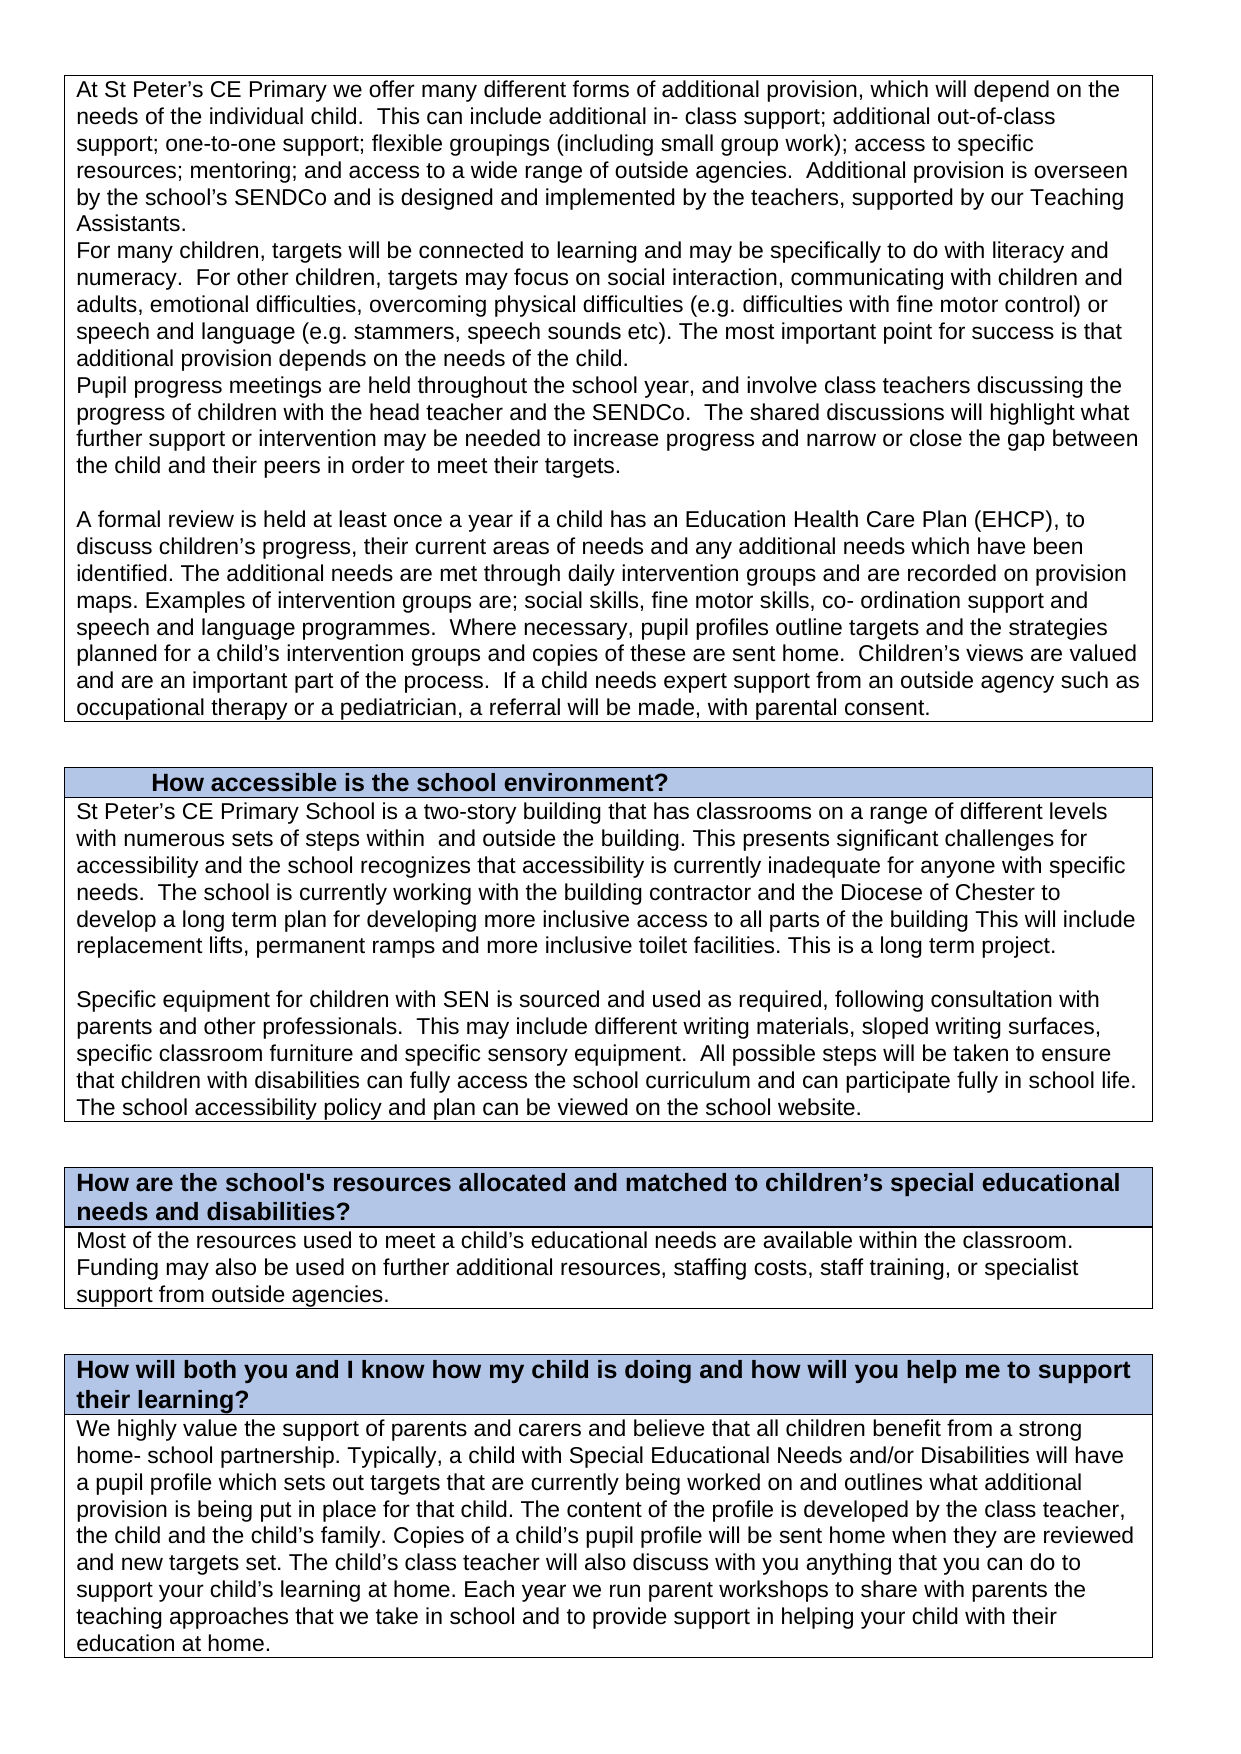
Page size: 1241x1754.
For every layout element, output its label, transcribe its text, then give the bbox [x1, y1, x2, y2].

table_cell We highly value the support of parents and carers and believe that all children benefit from a strong home- school partnership. Typically, a child with Special Educational Needs and/or Disabilities will have a pupil profile which sets out targets that are currently being worked on and outlines what additional provision is being put in place for that child. The content of the profile is developed by the class teacher, the child and the child’s family. Copies of a child’s pupil profile will be sent home when they are reviewed and new targets set. The child’s class teacher will also discuss with you anything that you can do to support your child’s learning at home. Each year we run parent workshops to share with parents the teaching approaches that we take in school and to provide support in helping your child with their education at home. [65, 1415, 1152, 1657]
table_header How will both you and I know how my child is doing and how will you help me to support their learning? [65, 1355, 1152, 1414]
table_cell At St Peter’s CE Primary we offer many different forms of additional provision, which will depend on the needs of the individual child. This can include additional in- class support; additional out-of-class support; one-to-one support; flexible groupings (including small group work); access to specific resources; mentoring; and access to a wide range of outside agencies. Additional provision is overseen by the school’s SENDCo and is designed and implemented by the teachers, supported by our Teaching Assistants. For many children, targets will be connected to learning and may be specifically to do with literacy and numeracy. For other children, targets may focus on social interaction, communicating with children and adults, emotional difficulties, overcoming physical difficulties (e.g. difficulties with fine motor control) or speech and language (e.g. stammers, speech sounds etc). The most important point for success is that additional provision depends on the needs of the child. Pupil progress meetings are held throughout the school year, and involve class teachers discussing the progress of children with the head teacher and the SENDCo. The shared discussions will highlight what further support or intervention may be needed to increase progress and narrow or close the gap between the child and their peers in order to meet their targets. A formal review is held at least once a year if a child has an Education Health Care Plan (EHCP), to discuss children’s progress, their current areas of needs and any additional needs which have been identified. The additional needs are met through daily intervention groups and are recorded on provision maps. Examples of intervention groups are; social skills, fine motor skills, co- ordination support and speech and language programmes. Where necessary, pupil profiles outline targets and the strategies planned for a child’s intervention groups and copies of these are sent home. Children’s views are valued and are an important part of the process. If a child needs expert support from an outside agency such as occupational therapy or a pediatrician, a referral will be made, with parental consent. [65, 76, 1152, 721]
table_header How accessible is the school environment? [65, 768, 1152, 797]
table_cell Most of the resources used to meet a child’s educational needs are available within the classroom. Funding may also be used on further additional resources, staffing costs, staff training, or specialist support from outside agencies. [65, 1228, 1152, 1308]
table_cell St Peter’s CE Primary School is a two-story building that has classrooms on a range of different levels with numerous sets of steps within and outside the building. This presents significant challenges for accessibility and the school recognizes that accessibility is currently inadequate for anyone with specific needs. The school is currently working with the building contractor and the Diocese of Chester to develop a long term plan for developing more inclusive access to all parts of the building This will include replacement lifts, permanent ramps and more inclusive toilet facilities. This is a long term project. Specific equipment for children with SEN is sourced and used as required, following consultation with parents and other professionals. This may include different writing materials, sloped writing surfaces, specific classroom furniture and specific sensory equipment. All possible steps will be taken to ensure that children with disabilities can fully access the school curriculum and can participate fully in school life. The school accessibility policy and plan can be viewed on the school website. [65, 798, 1152, 1121]
table_header How are the school's resources allocated and matched to children’s special educational needs and disabilities? [65, 1168, 1152, 1226]
